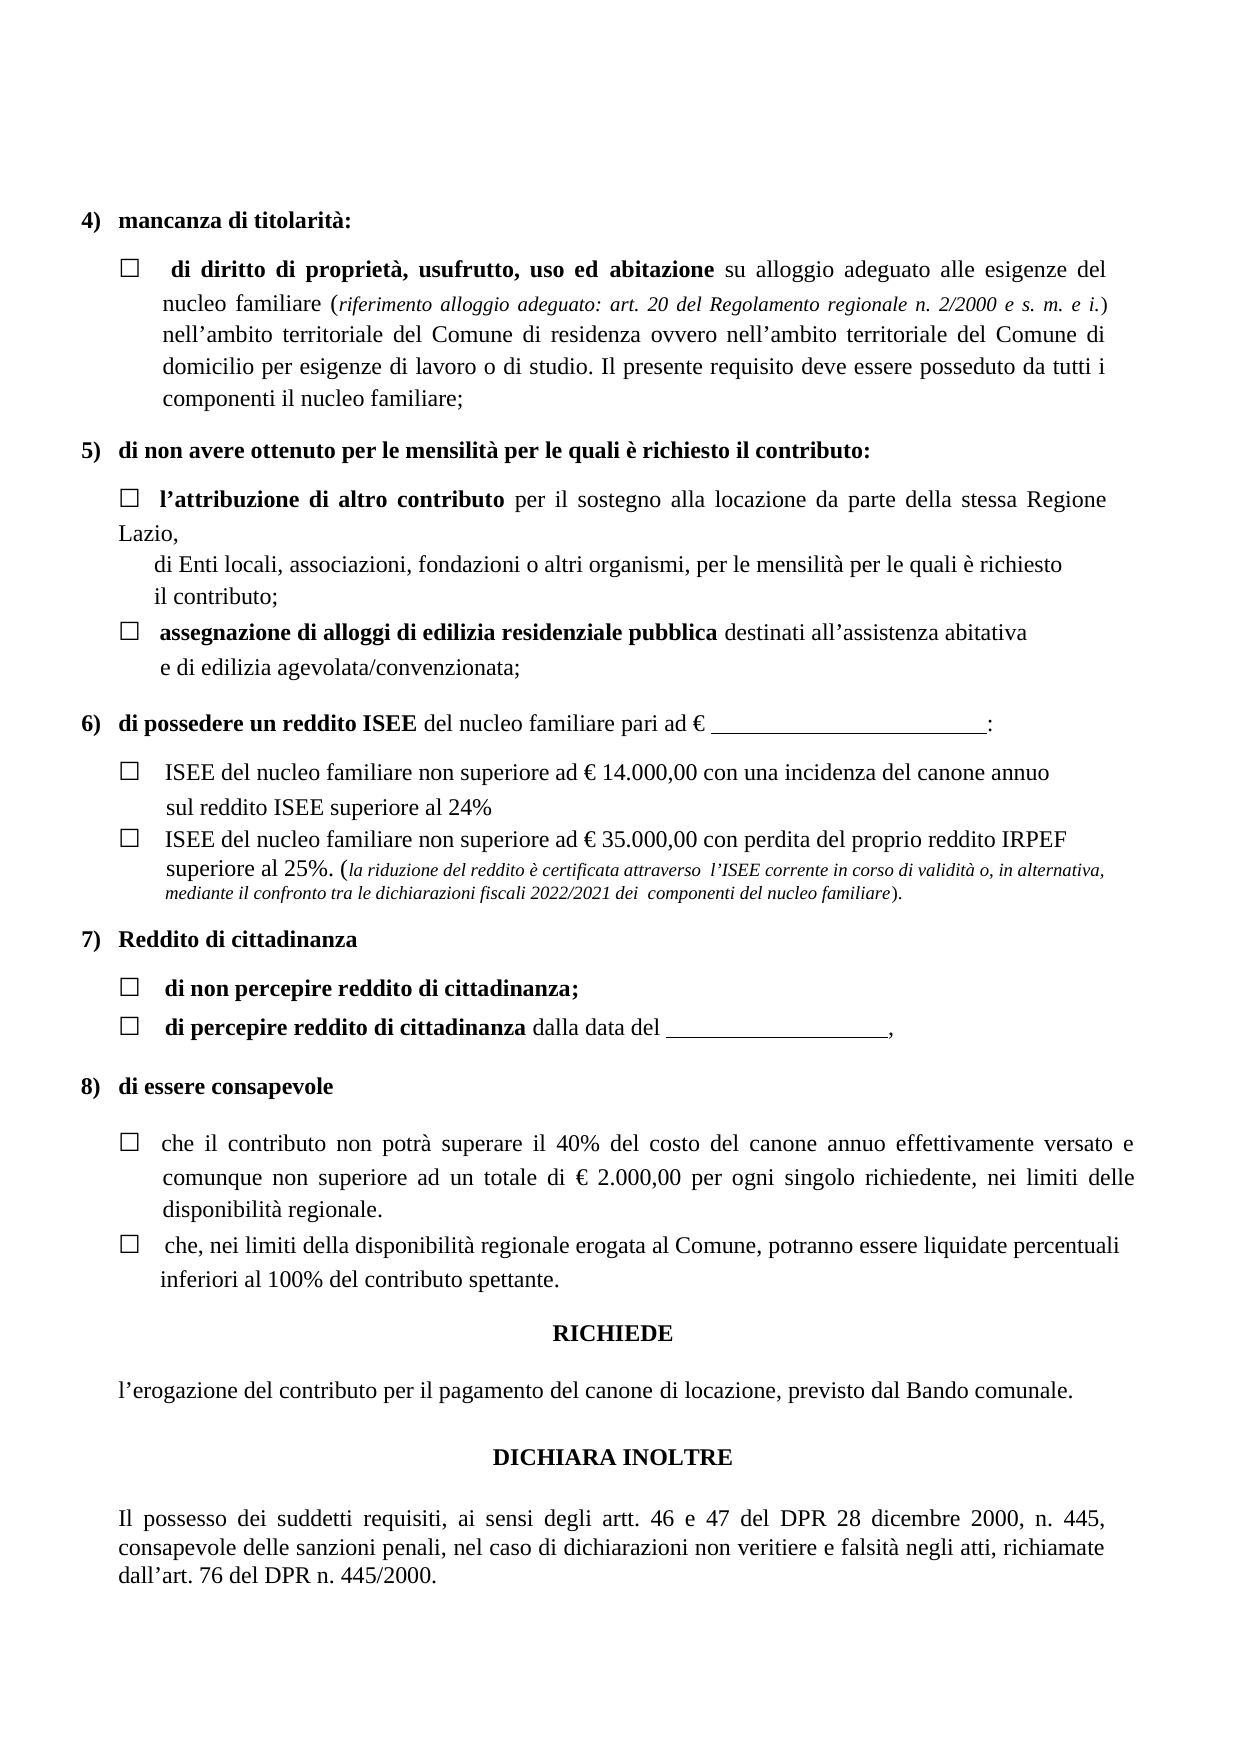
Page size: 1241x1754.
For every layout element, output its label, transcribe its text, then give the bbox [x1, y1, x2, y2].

text l’attribuzione di altro contributo per il sostegno alla locazione da parte della stessa Regione Lazio, [118, 481, 1107, 546]
text che, nei limiti della disponibilità regionale erogata al Comune, potranno essere liquidate percentuali [118, 1226, 1137, 1260]
list di non avere ottenuto per le mensilità per le quali è richiesto il contributo: [81, 436, 1107, 464]
text superiore al 25%. (la riduzione del reddito è certificata attraverso l’ISEE corrente in corso di validità o, in alternativa, [118, 854, 1137, 882]
list di essere consapevole [81, 1072, 1107, 1100]
text ISEE del nucleo familiare non superiore ad € 14.000,00 con una incidenza del canone annuo [118, 753, 1107, 787]
text Il possesso dei suddetti requisiti, ai sensi degli artt. 46 e 47 del DPR 28 dicembre 2000, n. 445, consapevole delle sanzioni penali, nel caso di dichiarazioni non veritiere e falsità negli atti, richiamate dall’art. 76 del DPR n. 445/2000. [118, 1503, 1107, 1589]
list inferiori al 100% del contributo spettante. [118, 1265, 1107, 1293]
list di percepire reddito di cittadinanza dalla data del , [118, 1008, 1122, 1042]
text RICHIEDE [118, 1318, 1107, 1346]
text DICHIARA INOLTRE [118, 1443, 1107, 1471]
list di possedere un reddito ISEE del nucleo familiare pari ad € : [81, 709, 1107, 737]
text il contributo; [118, 582, 1107, 609]
text l’erogazione del contributo per il pagamento del canone di locazione, previsto dal Bando comunale. [118, 1375, 1107, 1403]
list Reddito di cittadinanza [81, 925, 1107, 953]
text che il contributo non potrà superare il 40% del costo del canone annuo effettivamente versato e comunque non superiore ad un totale di € 2.000,00 per ogni singolo richiedente, nei limiti delle disponibilità regionale. [118, 1125, 1137, 1222]
list di non percepire reddito di cittadinanza; [118, 969, 1107, 1003]
text assegnazione di alloggi di edilizia residenziale pubblica destinati all’assistenza abitativa [118, 614, 1107, 648]
text di Enti locali, associazioni, fondazioni o altri organismi, per le mensilità per le quali è richiesto [118, 550, 1107, 578]
text ISEE del nucleo familiare non superiore ad € 35.000,00 con perdita del proprio reddito IRPEF [118, 820, 1137, 854]
text di diritto di proprietà, usufrutto, uso ed abitazione su alloggio adeguato alle esigenze del nucleo familiare (riferimento alloggio adeguato: art. 20 del Regolamento regionale n. 2/2000 e s. m. e i.) nell’ambito territoriale del Comune di residenza ovvero nell’ambito territoriale del Comune di domicilio per esigenze di lavoro o di studio. Il presente requisito deve essere posseduto da tutti i componenti il nucleo familiare; [118, 251, 1107, 411]
list mancanza di titolarità: [81, 207, 1107, 234]
text mediante il confronto tra le dichiarazioni fiscali 2022/2021 dei componenti del nucleo familiare). [118, 882, 1137, 903]
text sul reddito ISEE superiore al 24% [118, 793, 1107, 820]
text e di edilizia agevolata/convenzionata; [118, 653, 1107, 680]
